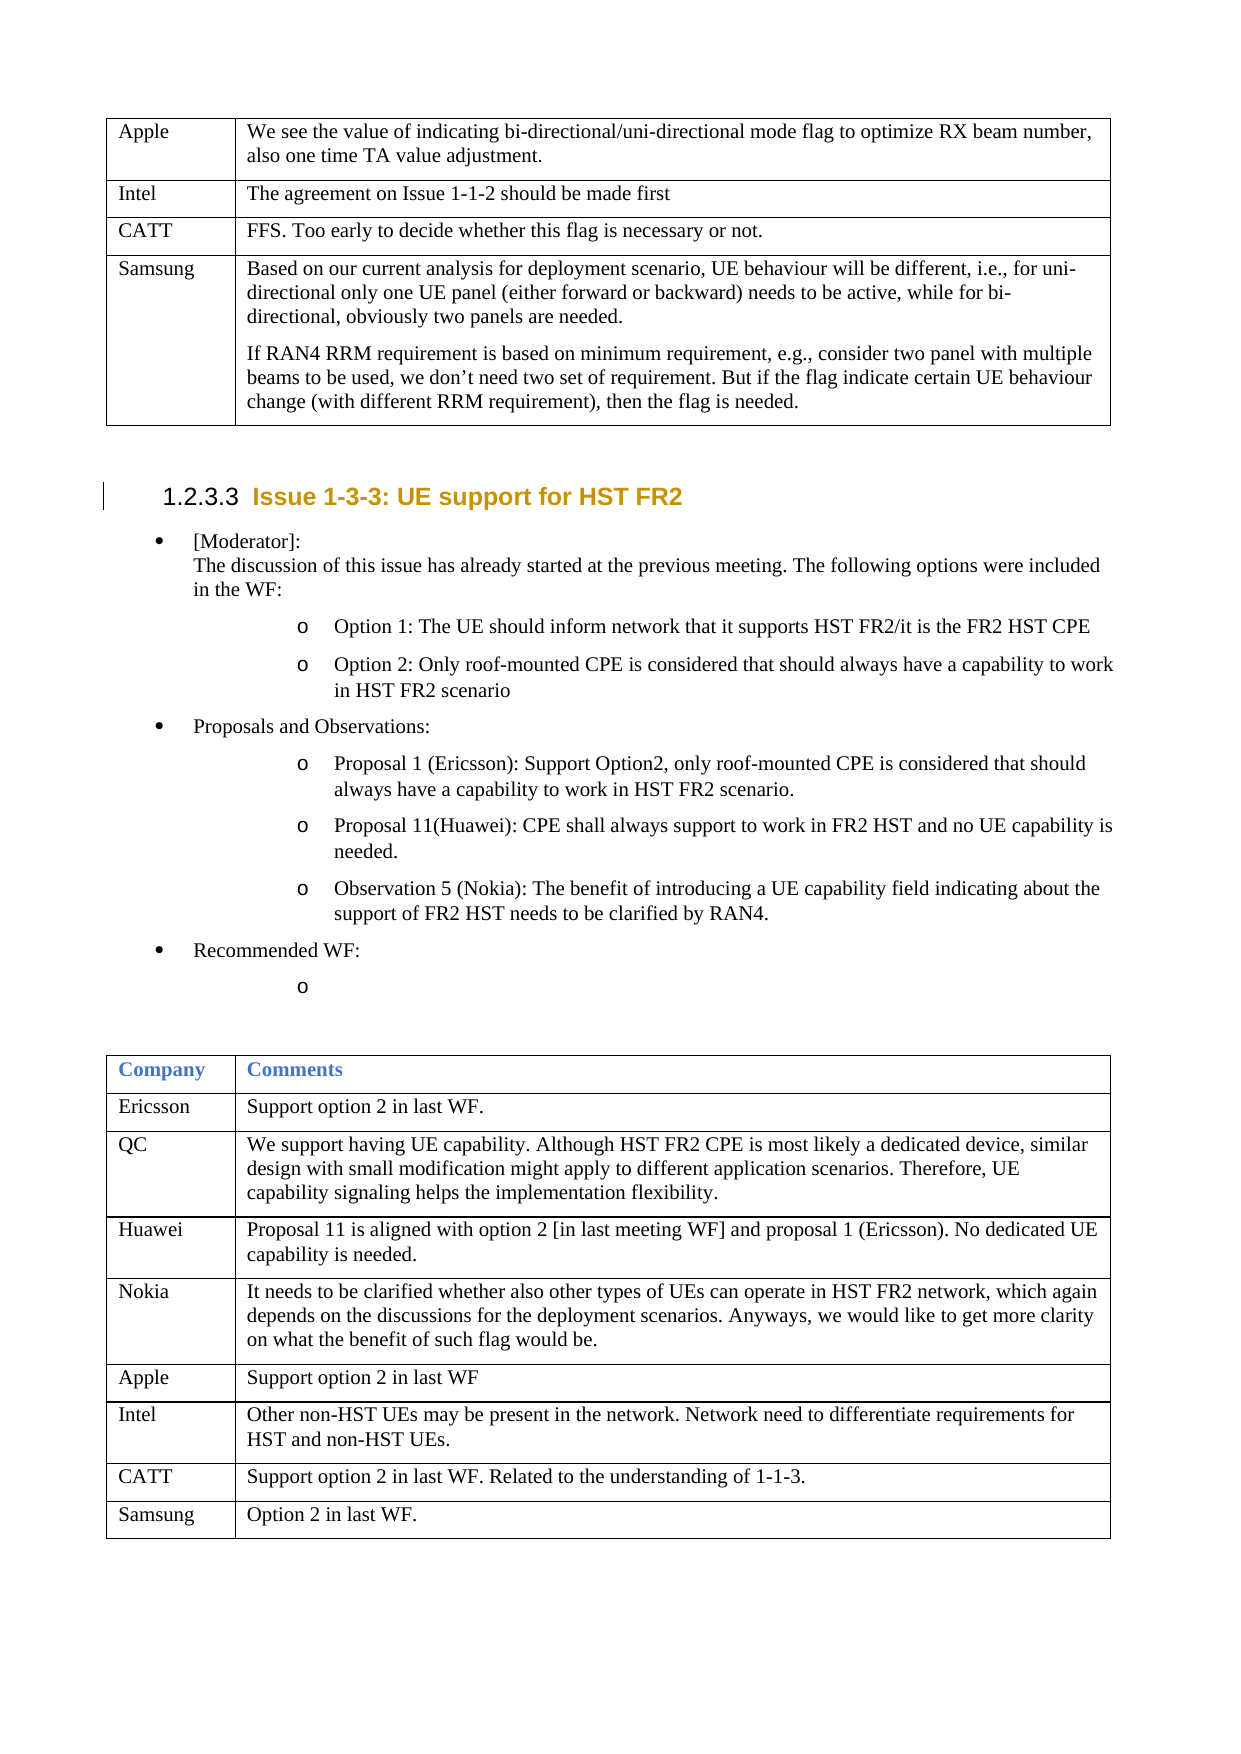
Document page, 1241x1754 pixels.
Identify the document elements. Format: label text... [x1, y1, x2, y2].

table_cell Intel [107, 1403, 235, 1463]
list Recommended WF: [156, 938, 1122, 962]
table_header Comments [236, 1056, 1110, 1093]
table_cell Support option 2 in last WF. Related to the understanding of 1-1-3. [236, 1464, 1110, 1501]
table_cell Option 2 in last WF. [236, 1502, 1110, 1538]
table_cell Proposal 11 is aligned with option 2 [in last meeting WF] and proposal 1 (Ericsson). No dedicated UE capability is needed. [236, 1218, 1110, 1278]
table_cell Support option 2 in last WF [236, 1365, 1110, 1401]
table_cell CATT [107, 218, 235, 255]
list Option 1: The UE should inform network that it supports HST FR2/it is the FR2 HST CPE [296, 614, 1122, 639]
table_cell Nokia [107, 1279, 235, 1364]
table_cell It needs to be clarified whether also other types of UEs can operate in HST FR2 network, which again depends on the discussions for the deployment scenarios. Anyways, we would like to get more clarity on what the benefit of such flag would be. [236, 1279, 1110, 1364]
table_cell Samsung [107, 256, 235, 425]
list Proposal 1 (Ericsson): Support Option2, only roof-mounted CPE is considered that should always have a capability to work in HST FR2 scenario. [296, 751, 1122, 801]
table_header Company [107, 1056, 235, 1093]
table_cell CATT [107, 1464, 235, 1501]
list [Moderator]: The discussion of this issue has already started at the previous meeting. The following options were included in the WF: [156, 529, 1122, 601]
table_cell Intel [107, 181, 235, 217]
table_cell Apple [107, 119, 235, 180]
subtitle Issue 1-3-3: UE support for HST FR2 [162, 482, 1122, 510]
list Proposals and Observations: [156, 714, 1122, 738]
table_cell Ericsson [107, 1094, 235, 1131]
list Observation 5 (Nokia): The benefit of introducing a UE capability field indicating about the support of FR2 HST needs to be clarified by RAN4. [296, 876, 1122, 925]
table_cell The agreement on Issue 1-1-2 should be made first [236, 181, 1110, 217]
list Proposal 11(Huawei): CPE shall always support to work in FR2 HST and no UE capability is needed. [296, 813, 1122, 863]
table_cell Samsung [107, 1502, 235, 1538]
table_cell FFS. Too early to decide whether this flag is necessary or not. [236, 218, 1110, 255]
table_cell QC [107, 1132, 235, 1216]
table_cell We see the value of indicating bi-directional/uni-directional mode flag to optimize RX beam number, also one time TA value adjustment. [236, 119, 1110, 180]
table_cell Apple [107, 1365, 235, 1401]
table_cell Support option 2 in last WF. [236, 1094, 1110, 1131]
table_cell We support having UE capability. Although HST FR2 CPE is most likely a dedicated device, similar design with small modification might apply to different application scenarios. Therefore, UE capability signaling helps the implementation flexibility. [236, 1132, 1110, 1216]
table_cell Other non-HST UEs may be present in the network. Network need to differentiate requirements for HST and non-HST UEs. [236, 1403, 1110, 1463]
table_cell Based on our current analysis for deployment scenario, UE behaviour will be different, i.e., for uni-directional only one UE panel (either forward or backward) needs to be active, while for bi-directional, obviously two panels are needed. If RAN4 RRM requirement is based on minimum requirement, e.g., consider two panel with multiple beams to be used, we don’t need two set of requirement. But if the flag indicate certain UE behaviour change (with different RRM requirement), then the flag is needed. [236, 256, 1110, 425]
list Option 2: Only roof-mounted CPE is considered that should always have a capability to work in HST FR2 scenario [296, 652, 1122, 702]
table_cell Huawei [107, 1218, 235, 1278]
